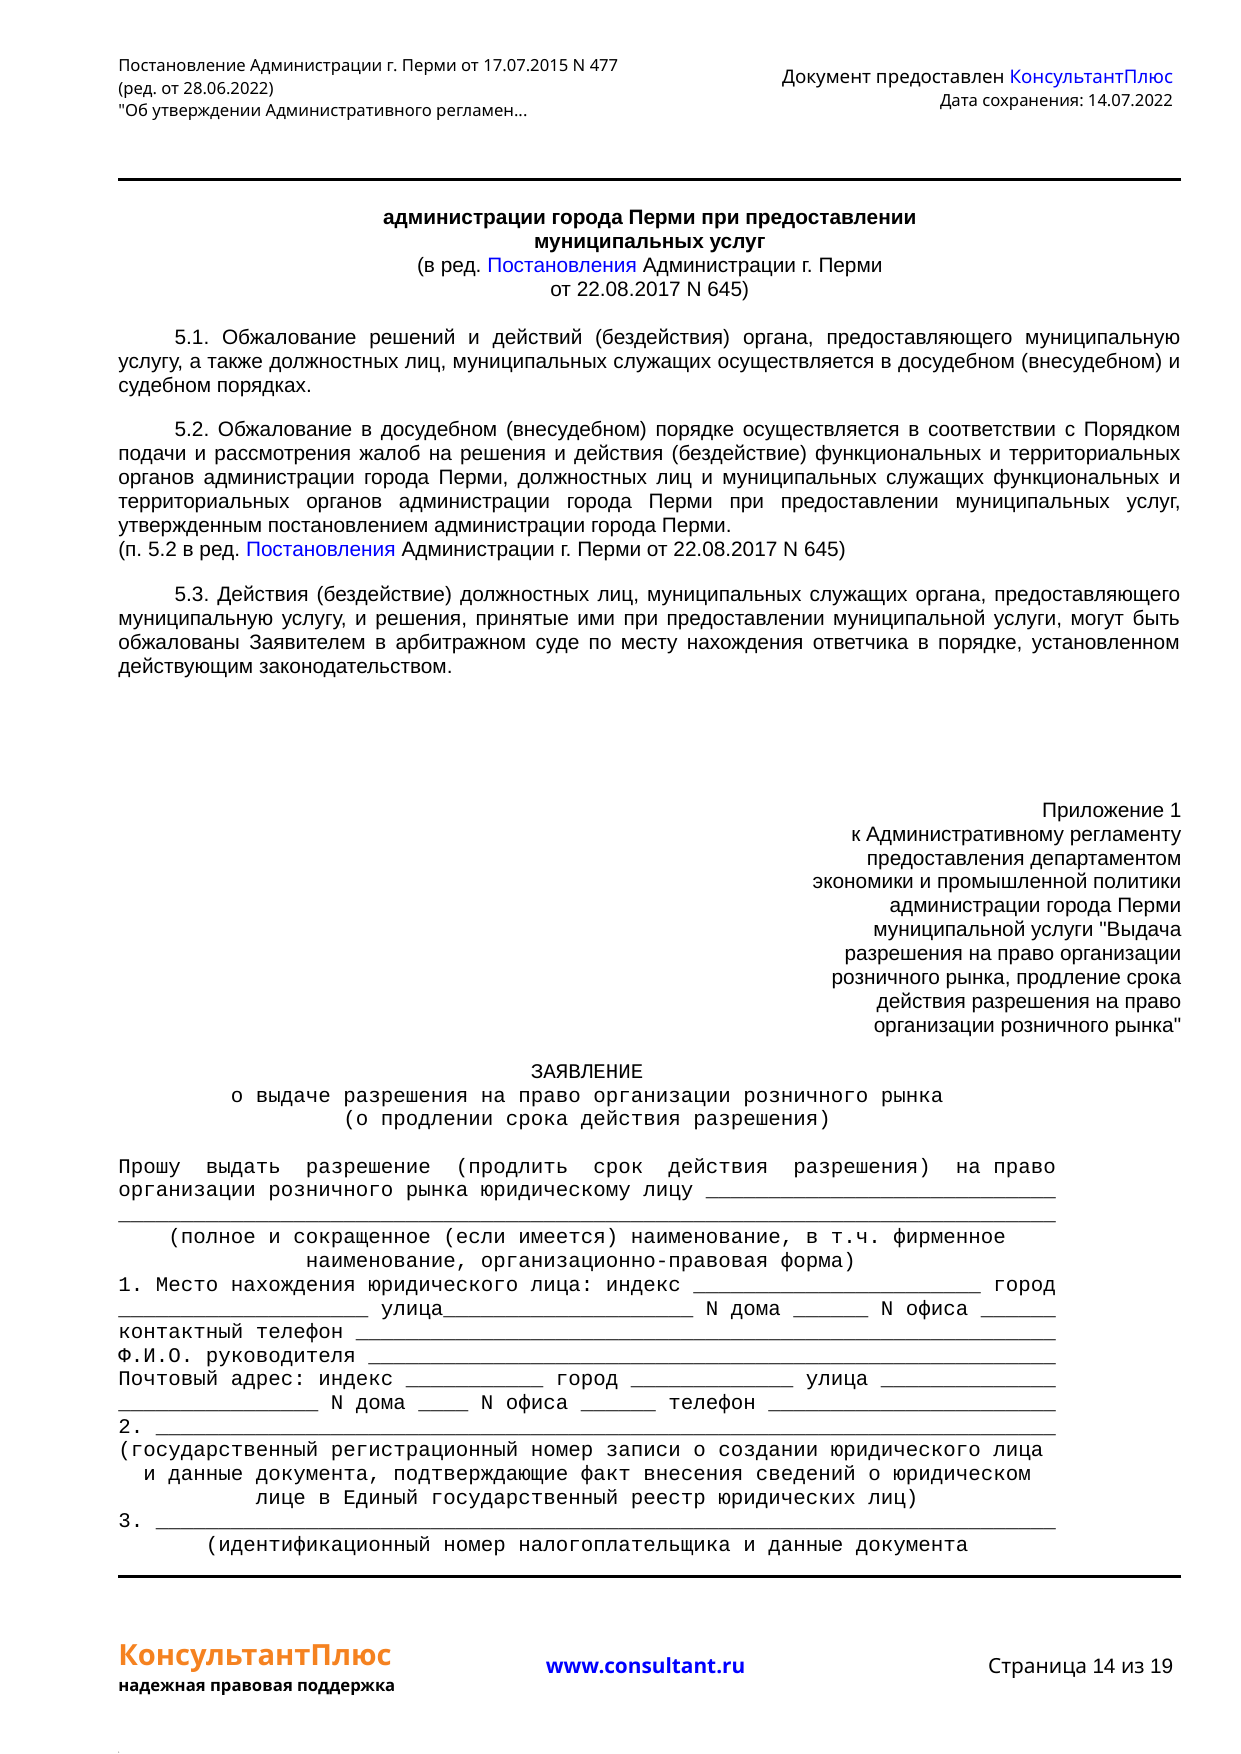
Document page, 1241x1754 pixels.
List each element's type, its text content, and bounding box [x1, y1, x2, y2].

text от 22.08.2017 N 645) [118, 277, 1181, 301]
text ___________________________________________________________________________ [118, 1203, 1181, 1227]
text 3. ________________________________________________________________________ [118, 1510, 1181, 1534]
text (в ред. Постановления Администрации г. Перми [118, 253, 1181, 277]
text Приложение 1 [118, 797, 1181, 821]
text (идентификационный номер налогоплательщика и данные документа [118, 1534, 1181, 1558]
text экономики и промышленной политики [118, 869, 1181, 893]
text и данные документа, подтверждающие факт внесения сведений о юридическом [118, 1463, 1181, 1487]
text муниципальной услуги "Выдача [118, 917, 1181, 941]
text организации розничного рынка юридическому лицу ____________________________ [118, 1179, 1181, 1203]
text ЗАЯВЛЕНИЕ [118, 1061, 1181, 1085]
text Почтовый адрес: индекс ___________ город _____________ улица ______________ [118, 1368, 1181, 1392]
text предоставления департаментом [118, 845, 1181, 869]
text ____________________ улица____________________ N дома ______ N офиса ______ [118, 1297, 1181, 1321]
text к Административному регламенту [118, 821, 1181, 845]
text организации розничного рынка" [118, 1013, 1181, 1037]
text 5.2. Обжалование в досудебном (внесудебном) порядке осуществляется в соответствии с Порядком подачи и рассмотрения жалоб на решения и действия (бездействие) функциональных и территориальных органов администрации города Перми, должностных лиц и муниципальных служащих функциональных и территориальных органов администрации города Перми при предоставлении муниципальных услуг, утвержденным постановлением администрации города Перми. [118, 417, 1181, 537]
text контактный телефон ________________________________________________________ [118, 1321, 1181, 1345]
text (п. 5.2 в ред. Постановления Администрации г. Перми от 22.08.2017 N 645) [118, 537, 1181, 561]
text 5.3. Действия (бездействие) должностных лиц, муниципальных служащих органа, предоставляющего муниципальную услугу, и решения, принятые ими при предоставлении муниципальной услуги, могут быть обжалованы Заявителем в арбитражном суде по месту нахождения ответчика в порядке, установленном действующим законодательством. [118, 582, 1181, 678]
text (государственный регистрационный номер записи о создании юридического лица [118, 1439, 1181, 1463]
text о выдаче разрешения на право организации розничного рынка [118, 1085, 1181, 1108]
title муниципальных услуг [118, 229, 1181, 253]
text ________________ N дома ____ N офиса ______ телефон _______________________ [118, 1392, 1181, 1416]
text (полное и сокращенное (если имеется) наименование, в т.ч. фирменное [118, 1227, 1181, 1250]
text 5.1. Обжалование решений и действий (бездействия) органа, предоставляющего муниципальную услугу, а также должностных лиц, муниципальных служащих осуществляется в досудебном (внесудебном) и судебном порядках. [118, 324, 1181, 396]
text розничного рынка, продление срока [118, 965, 1181, 989]
text Прошу выдать разрешение (продлить срок действия разрешения) на право [118, 1156, 1181, 1179]
text Ф.И.О. руководителя _______________________________________________________ [118, 1345, 1181, 1368]
text действия разрешения на право [118, 989, 1181, 1013]
text наименование, организационно-правовая форма) [118, 1250, 1181, 1274]
text 1. Место нахождения юридического лица: индекс _______________________ город [118, 1274, 1181, 1297]
text администрации города Перми [118, 893, 1181, 917]
text (о продлении срока действия разрешения) [118, 1108, 1181, 1132]
text разрешения на право организации [118, 941, 1181, 965]
text лице в Единый государственный реестр юридических лиц) [118, 1487, 1181, 1510]
text 2. ________________________________________________________________________ [118, 1416, 1181, 1439]
title администрации города Перми при предоставлении [118, 205, 1181, 229]
